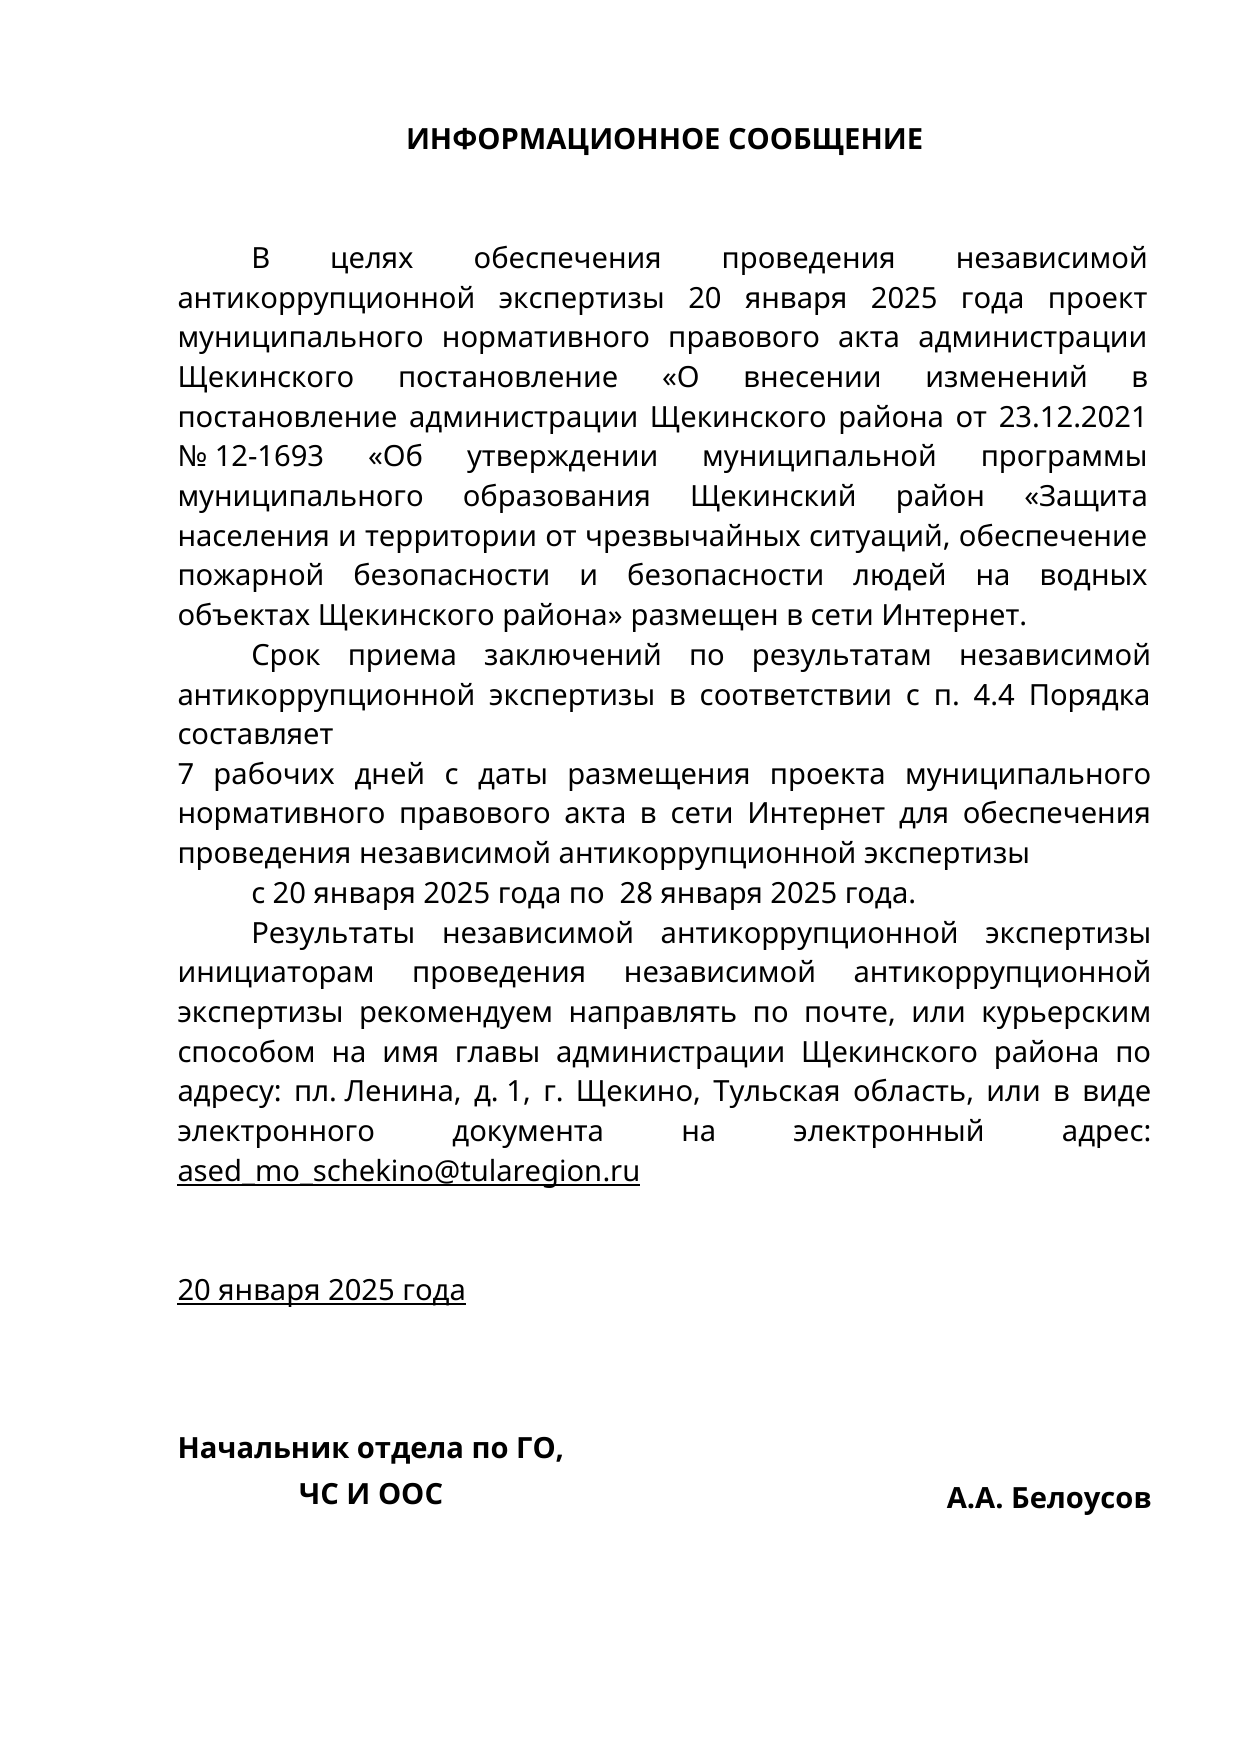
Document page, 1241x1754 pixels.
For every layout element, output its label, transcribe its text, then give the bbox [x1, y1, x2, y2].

text с 20 января 2025 года по 28 января 2025 года. [177, 872, 1152, 912]
text 20 января 2025 года [177, 1269, 1152, 1309]
text В целях обеспечения проведения независимой антикоррупционной экспертизы 20 января 2025 года проект муниципального нормативного правового акта администрации Щекинского постановление «О внесении изменений в постановление администрации Щекинского района от 23.12.2021 № 12-1693 «Об утверждении муниципальной программы муниципального образования Щекинский район «Защита населения и территории от чрезвычайных ситуаций, обеспечение пожарной безопасности и безопасности людей на водных объектах Щекинского района» размещен в сети Интернет. [177, 237, 1148, 634]
text ИНФОРМАЦИОННОЕ СООБЩЕНИЕ [177, 118, 1152, 158]
table_header Начальник отдела по ГО, ЧС И ООС [166, 1428, 576, 1517]
text Срок приема заключений по результатам независимой антикоррупционной экспертизы в соответствии с п. 4.4 Порядка составляет 7 рабочих дней с даты размещения проекта муниципального нормативного правового акта в сети Интернет для обеспечения проведения независимой антикоррупционной экспертизы [177, 634, 1152, 872]
text Результаты независимой антикоррупционной экспертизы инициаторам проведения независимой антикоррупционной экспертизы рекомендуем направлять по почте, или курьерским способом на имя главы администрации Щекинского района по адресу: пл. Ленина, д. 1, г. Щекино, Тульская область, или в виде электронного документа на электронный адрес: ased_mo_schekino@tularegion.ru [177, 912, 1152, 1190]
table_header А.А. Белоусов [576, 1428, 1163, 1517]
